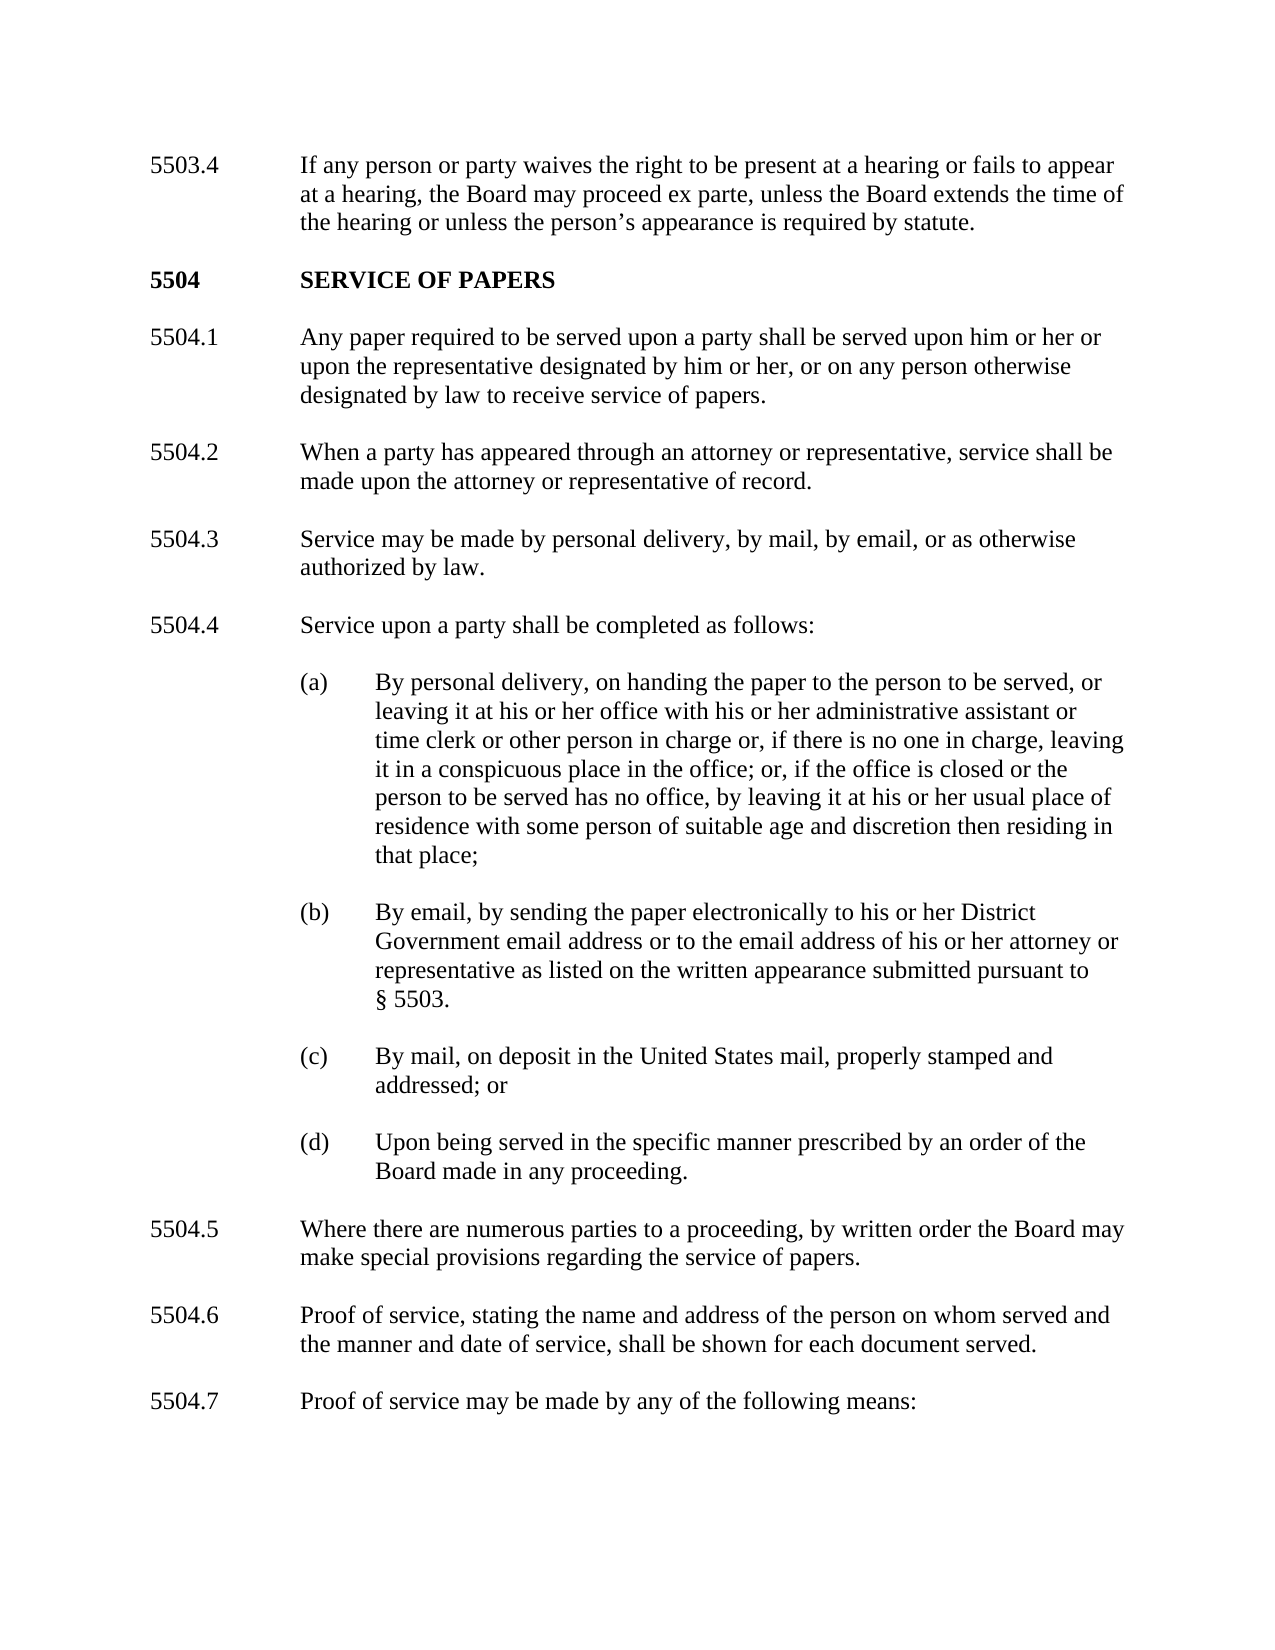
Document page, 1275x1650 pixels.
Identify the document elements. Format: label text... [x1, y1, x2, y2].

text (d) Upon being served in the specific manner prescribed by an order of the Board made in any proceeding. [300, 1127, 1125, 1185]
text (a) By personal delivery, on handing the paper to the person to be served, or leaving it at his or her office with his or her administrative assistant or time clerk or other person in charge or, if there is no one in charge, leaving it in a conspicuous place in the office; or, if the office is closed or the person to be served has no office, by leaving it at his or her usual place of residence with some person of suitable age and discretion then residing in that place; [300, 667, 1125, 869]
text 5504.2 When a party has appeared through an attorney or representative, service shall be made upon the attorney or representative of record. [150, 437, 1125, 495]
text 5504.6 Proof of service, stating the name and address of the person on whom served and the manner and date of service, shall be shown for each document served. [150, 1300, 1125, 1357]
text 5503.4 If any person or party waives the right to be present at a hearing or fails to appear at a hearing, the Board may proceed ex parte, unless the Board extends the time of the hearing or unless the person’s appearance is required by statute. [150, 150, 1125, 236]
text 5504.1 Any paper required to be served upon a party shall be served upon him or her or upon the representative designated by him or her, or on any person otherwise designated by law to receive service of papers. [150, 322, 1125, 409]
text (c) By mail, on deposit in the United States mail, properly stamped and addressed; or [300, 1041, 1125, 1099]
text 5504.7 Proof of service may be made by any of the following means: [150, 1386, 1125, 1415]
text (b) By email, by sending the paper electronically to his or her District Government email address or to the email address of his or her attorney or representative as listed on the written appearance submitted pursuant to § 5503. [300, 897, 1125, 1012]
text 5504 SERVICE OF PAPERS [150, 265, 1125, 294]
text 5504.4 Service upon a party shall be completed as follows: [150, 610, 1125, 639]
text 5504.5 Where there are numerous parties to a proceeding, by written order the Board may make special provisions regarding the service of papers. [150, 1214, 1125, 1271]
text 5504.3 Service may be made by personal delivery, by mail, by email, or as otherwise authorized by law. [150, 524, 1125, 581]
